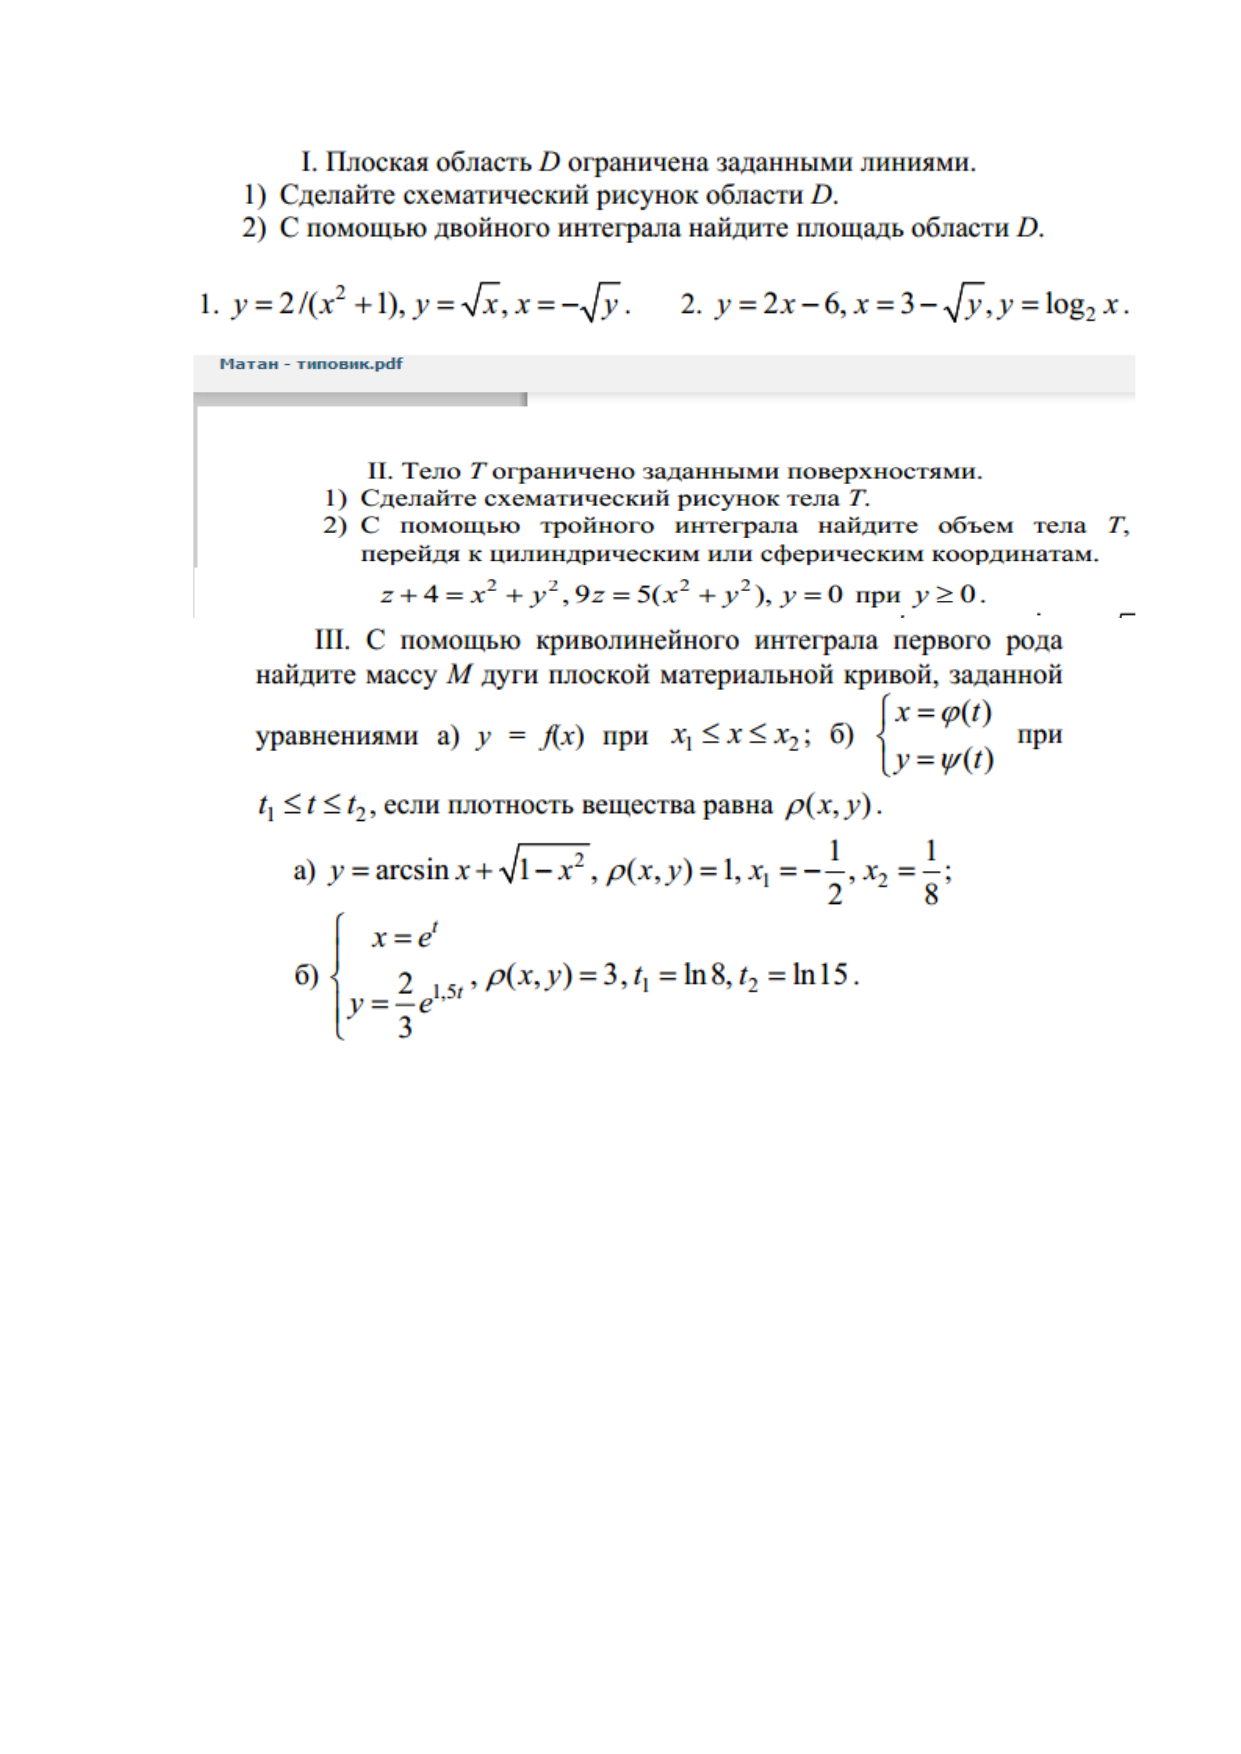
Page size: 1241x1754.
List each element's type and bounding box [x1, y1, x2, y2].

picture [249, 621, 1080, 1044]
picture [193, 355, 1136, 618]
picture [180, 118, 1149, 351]
